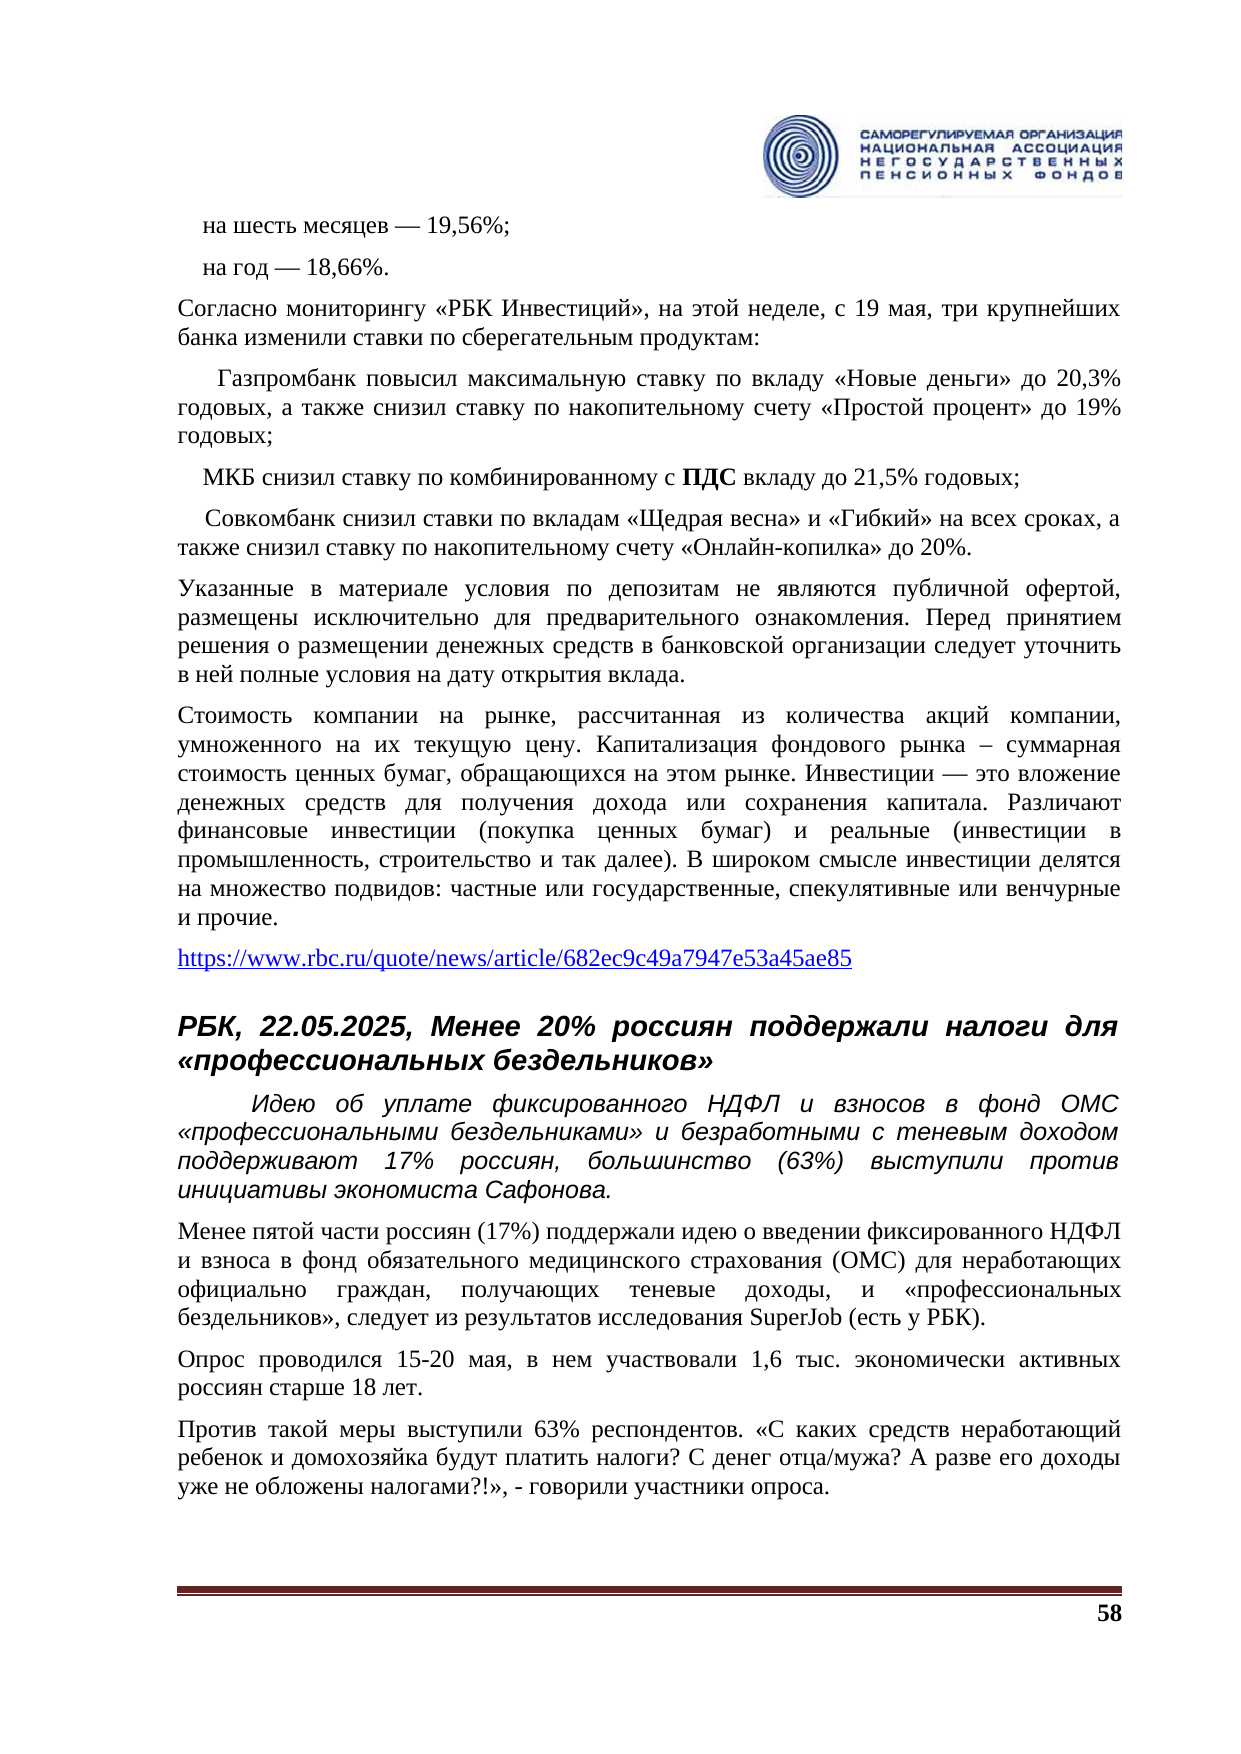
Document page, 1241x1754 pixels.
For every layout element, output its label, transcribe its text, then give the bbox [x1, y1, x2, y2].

text Опрос проводился 15-20 мая, в нем участвовали 1,6 тыс. экономически активных россиян старше 18 лет. [177, 1344, 1122, 1401]
subtitle РБК, 22.05.2025, Менее 20% россиян поддержали налоги для «профессиональных бездельников» [177, 1009, 1122, 1076]
text Менее пятой части россиян (17%) поддержали идею о введении фиксированного НДФЛ и взноса в фонд обязательного медицинского страхования (ОМС) для неработающих официально граждан, получающих теневые доходы, и «профессиональных бездельников», следует из результатов исследования SuperJob (есть у РБК). [177, 1216, 1122, 1331]
text Стоимость компании на рынке, рассчитанная из количества акций компании, умноженного на их текущую цену. Капитализация фондового рынка – суммарная стоимость ценных бумаг, обращающихся на этом рынке. Инвестиции — это вложение денежных средств для получения дохода или сохранения капитала. Различают финансовые инвестиции (покупка ценных бумаг) и реальные (инвестиции в промышленность, строительство и так далее). В широком смысле инвестиции делятся на множество подвидов: частные или государственные, спекулятивные или венчурные и прочие. [177, 700, 1122, 930]
text Совкомбанк снизил ставки по вкладам «Щедрая весна» и «Гибкий» на всех сроках, а также снизил ставку по накопительному счету «Онлайн-копилка» до 20%. [177, 503, 1122, 560]
text МКБ снизил ставку по комбинированному с ПДС вкладу до 21,5% годовых; [177, 462, 1122, 490]
text на год — 18,66%. [177, 252, 1122, 280]
text на шесть месяцев — 19,56%; [177, 210, 1122, 239]
picture [763, 115, 1123, 198]
text Указанные в материале условия по депозитам не являются публичной офертой, размещены исключительно для предварительного ознакомления. Перед принятием решения о размещении денежных средств в банковской организации следует уточнить в ней полные условия на дату открытия вклада. [177, 573, 1122, 688]
subtitle Идею об уплате фиксированного НДФЛ и взносов в фонд ОМС «профессиональными бездельниками» и безработными с теневым доходом поддерживают 17% россиян, большинство (63%) выступили против инициативы экономиста Сафонова. [177, 1089, 1122, 1204]
text Против такой меры выступили 63% респондентов. «С каких средств неработающий ребенок и домохозяйка будут платить налоги? С денег отца/мужа? А разве его доходы уже не обложены налогами?!», - говорили участники опроса. [177, 1414, 1122, 1500]
text Согласно мониторингу «РБК Инвестиций», на этой неделе, с 19 мая, три крупнейших банка изменили ставки по сберегательным продуктам: [177, 293, 1122, 350]
text Газпромбанк повысил максимальную ставку по вкладу «Новые деньги» до 20,3% годовых, а также снизил ставку по накопительному счету «Простой процент» до 19% годовых; [177, 363, 1122, 449]
text https://www.rbc.ru/quote/news/article/682ec9c49a7947e53a45ae85 [177, 943, 1122, 972]
